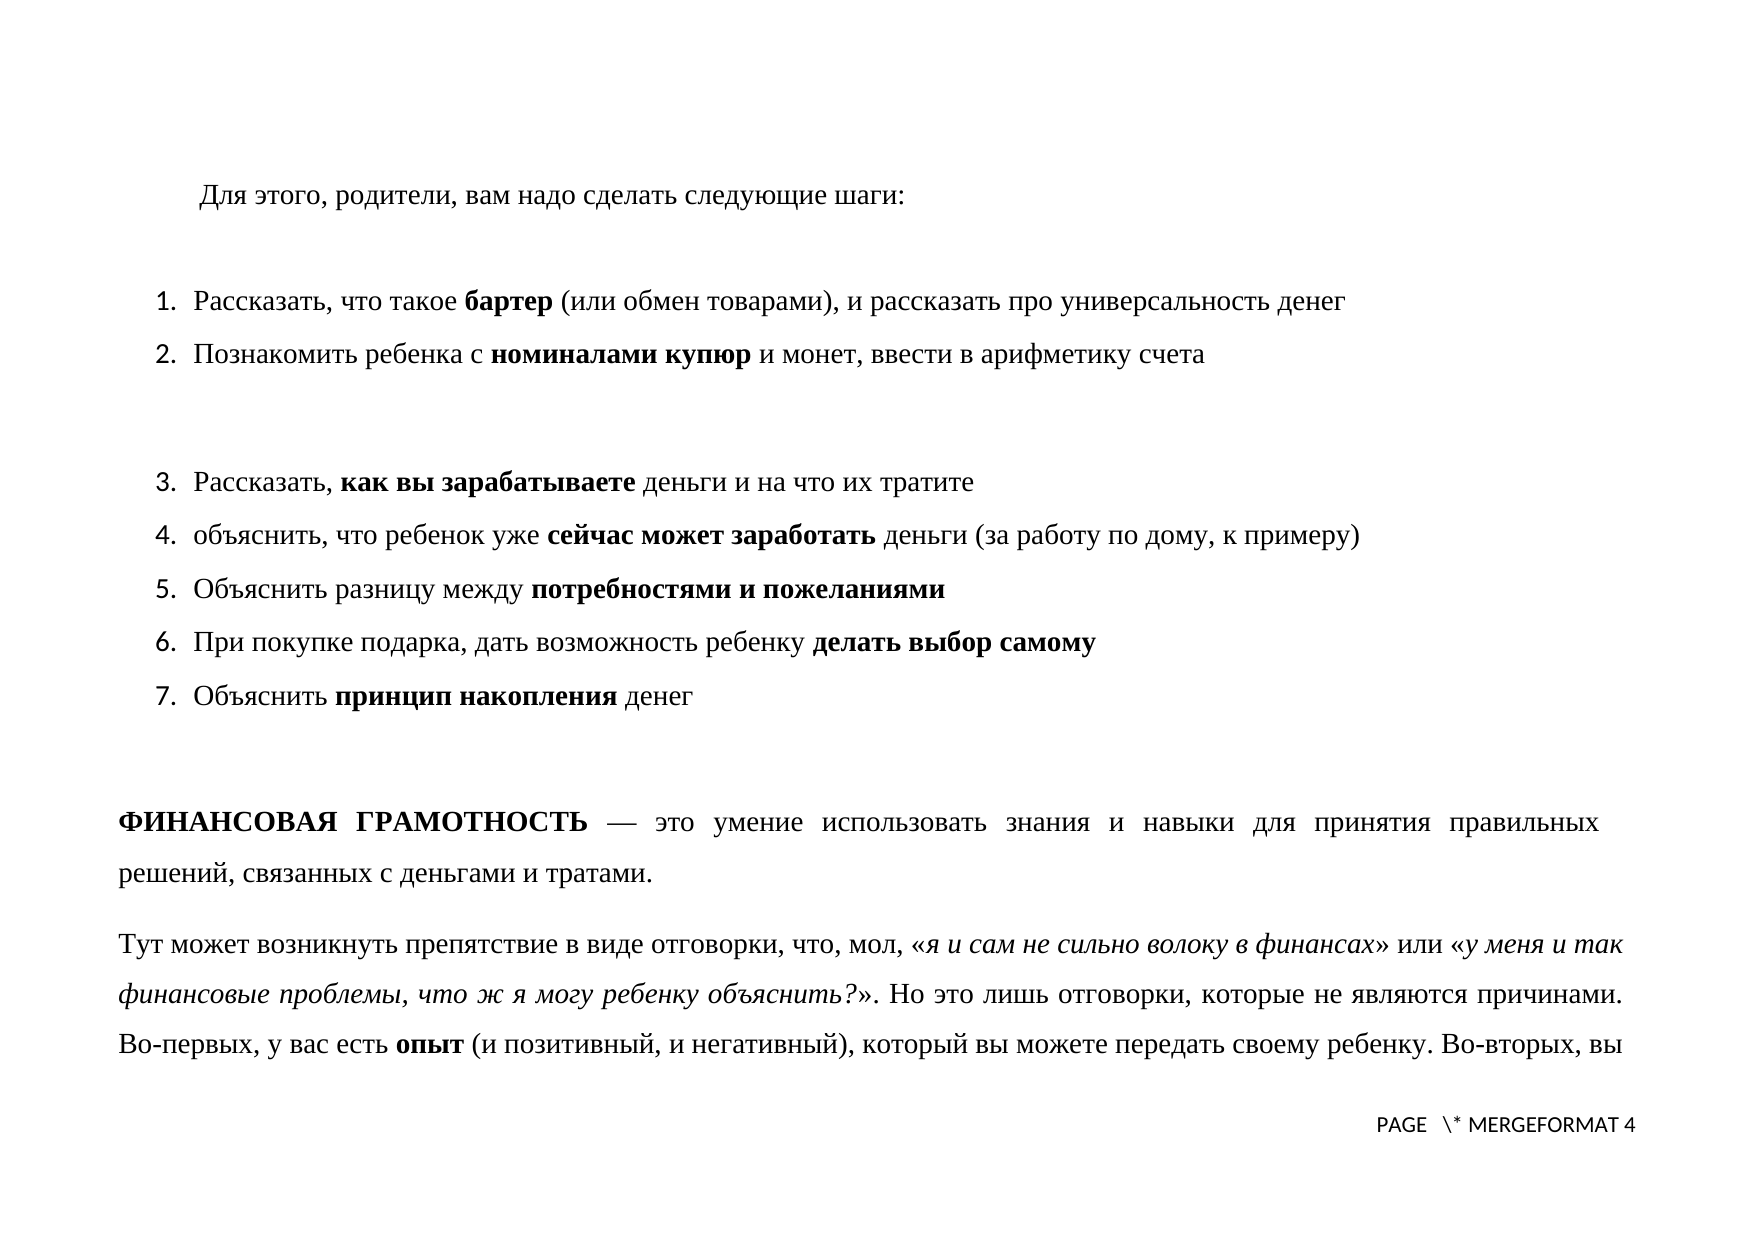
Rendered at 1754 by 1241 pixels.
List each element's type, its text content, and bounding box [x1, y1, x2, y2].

list Рассказать, что такое бартер (или обмен товарами), и рассказать про универсальность денег [155, 282, 1636, 317]
text Для этого, родители, вам надо сделать следующие шаги: [118, 177, 1625, 211]
list Объяснить принцип накопления денег [155, 677, 1636, 712]
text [118, 926, 1623, 1060]
list Познакомить ребенка с номиналами купюр и монет, ввести в арифметику счета [155, 335, 1636, 371]
list объяснить, что ребенок уже сейчас может заработать деньги (за работу по дому, к примеру) [155, 516, 1636, 552]
list При покупке подарка, дать возможность ребенку делать выбор самому [155, 623, 1636, 659]
list Объяснить разницу между потребностями и пожеланиями [155, 570, 1636, 605]
text ФИНАНСОВАЯ ГРАМОТНОСТЬ — это умение использовать знания и навыки для принятия правильных решений, связанных с деньгами и тратами. [118, 804, 1600, 888]
list Рассказать, как вы зарабатываете деньги и на что их тратите [155, 463, 1636, 498]
